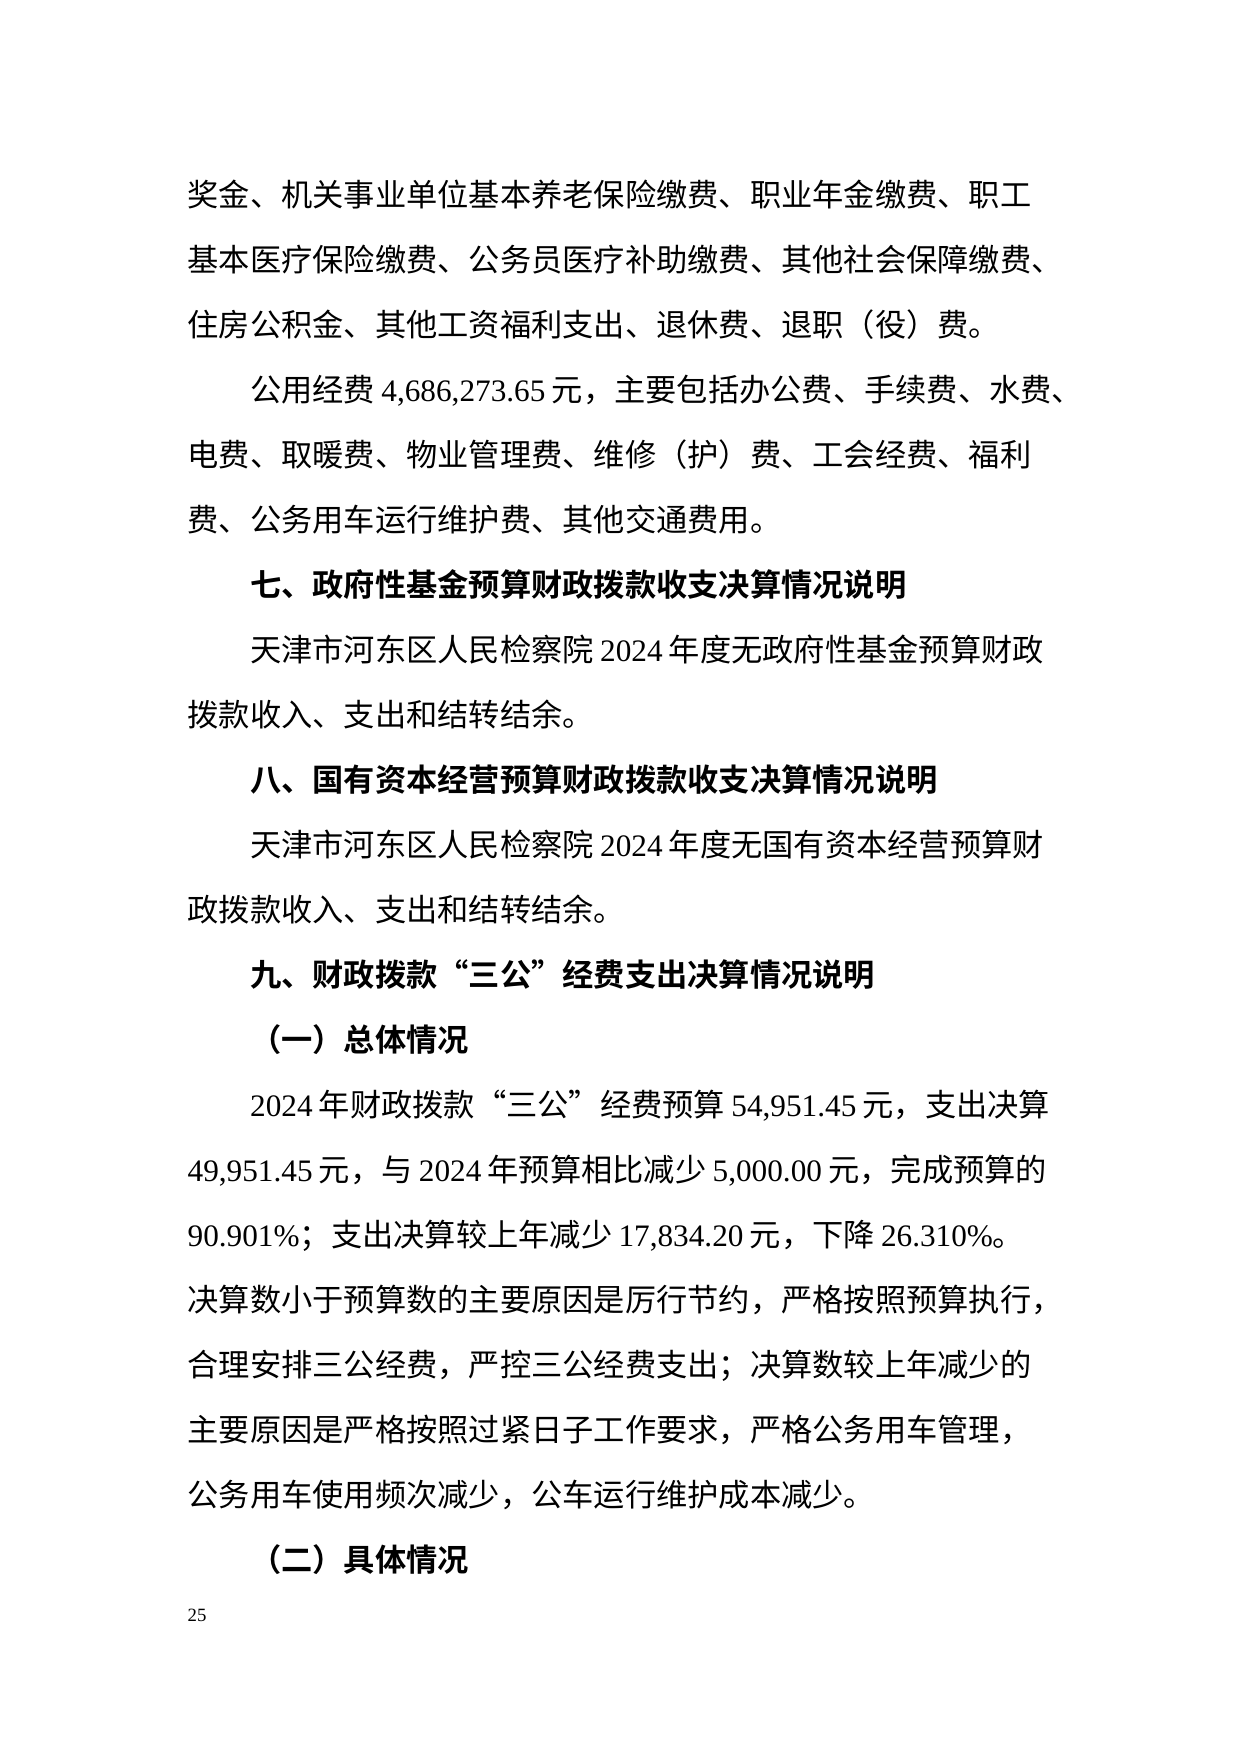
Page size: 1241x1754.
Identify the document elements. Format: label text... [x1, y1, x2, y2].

subtitle 七、政府性基金预算财政拨款收支决算情况说明 [187, 550, 1053, 615]
text 天津市河东区人民检察院2024年度无国有资本经营预算财政拨款收入、支出和结转结余。 [187, 810, 1053, 940]
text 公用经费4,686,273.65元，主要包括办公费、手续费、水费、电费、取暖费、物业管理费、维修（护）费、工会经费、福利费、公务用车运行维护费、其他交通费用。 [187, 355, 1053, 550]
text （一）总体情况 [187, 1005, 1053, 1070]
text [187, 160, 1053, 355]
text 天津市河东区人民检察院2024年度无政府性基金预算财政拨款收入、支出和结转结余。 [187, 615, 1053, 745]
subtitle 八、国有资本经营预算财政拨款收支决算情况说明 [187, 745, 1053, 810]
subtitle 九、财政拨款“三公”经费支出决算情况说明 [187, 940, 1053, 1005]
text 2024年财政拨款“三公”经费预算54,951.45元，支出决算49,951.45元，与2024年预算相比减少5,000.00元，完成预算的90.901%；支出决算较上年减少17,834.20元，下降26.310%。决算数小于预算数的主要原因是厉行节约，严格按照预算执行，合理安排三公经费，严控三公经费支出；决算数较上年减少的主要原因是严格按照过紧日子工作要求，严格公务用车管理，公务用车使用频次减少，公车运行维护成本减少。 [187, 1070, 1053, 1525]
text （二）具体情况 [187, 1525, 1053, 1590]
